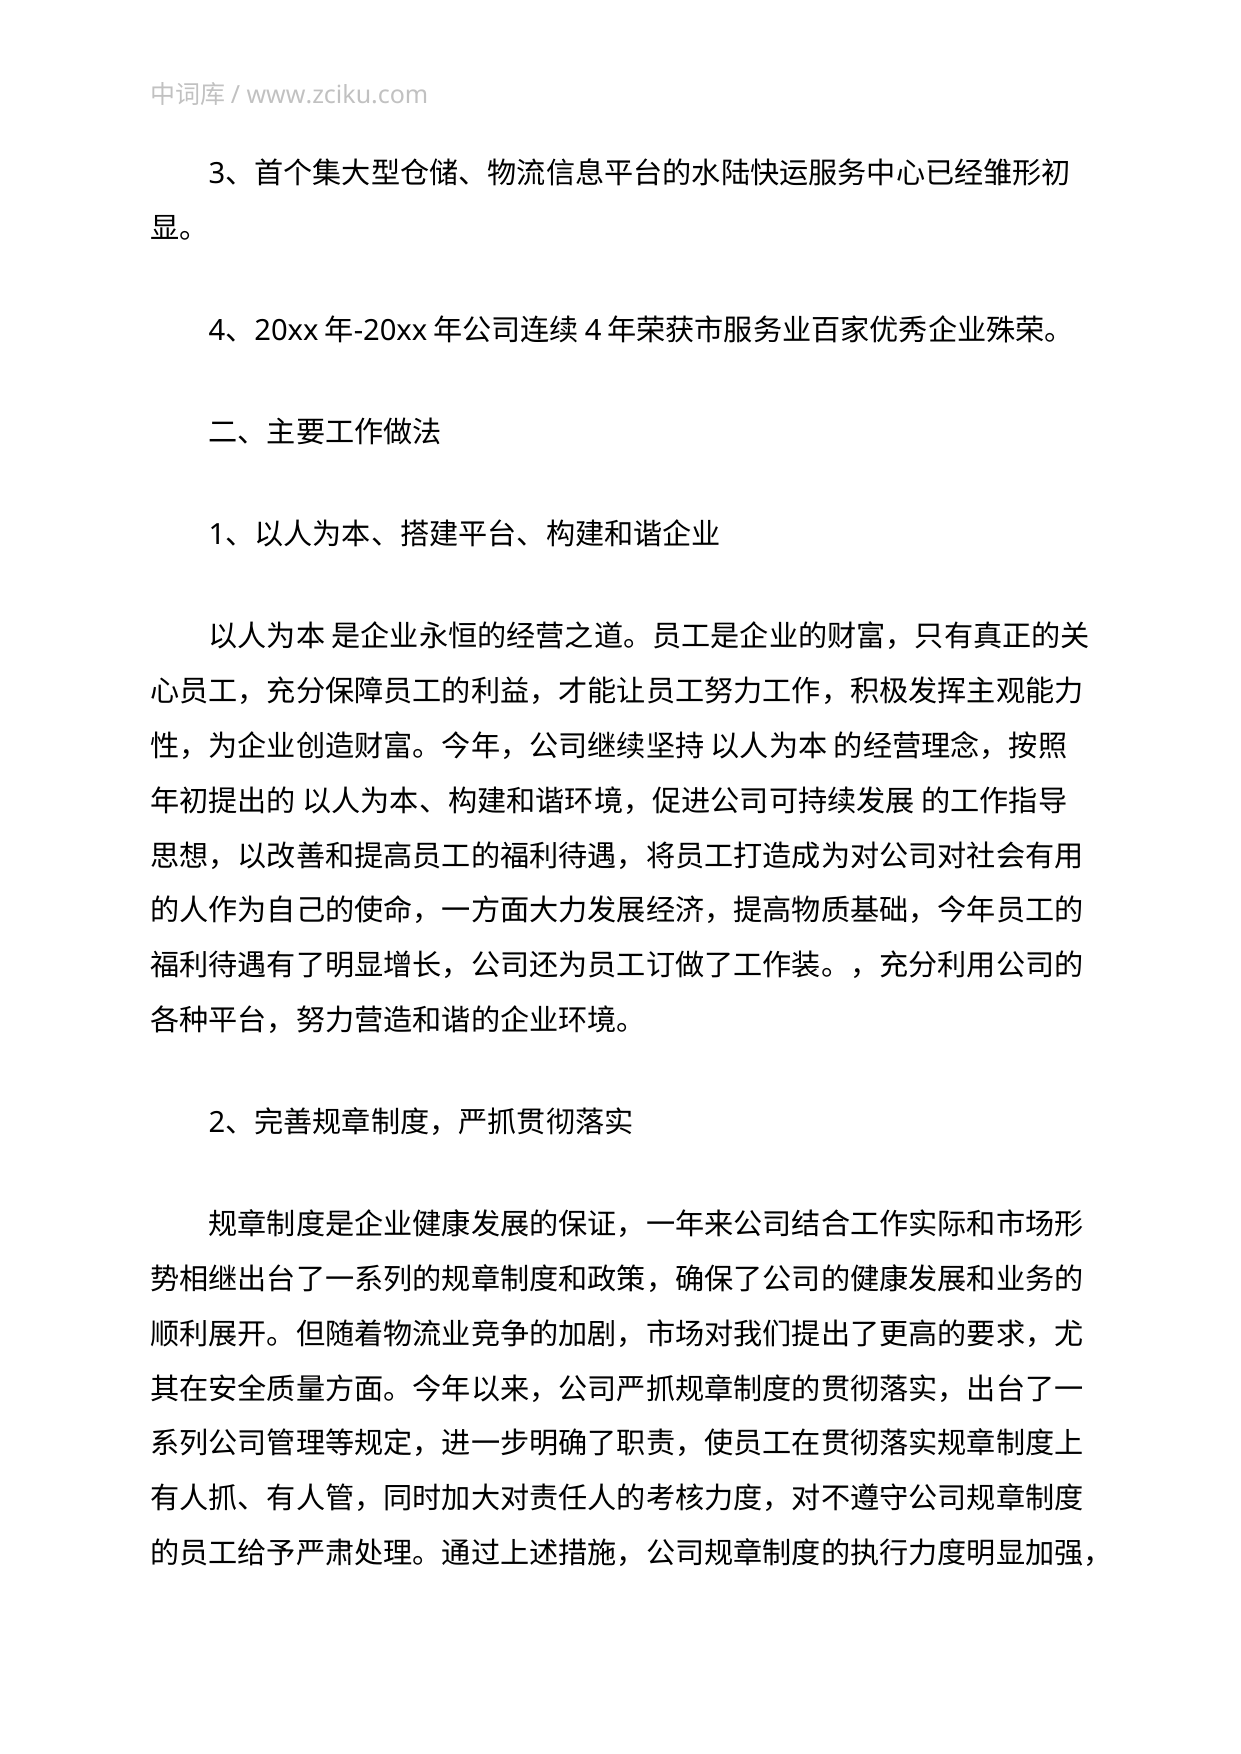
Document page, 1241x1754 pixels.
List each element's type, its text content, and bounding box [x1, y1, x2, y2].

text 二、主要工作做法 [150, 409, 1090, 451]
text 1、以人为本、搭建平台、构建和谐企业 [150, 511, 1090, 553]
text 以人为本 是企业永恒的经营之道。员工是企业的财富，只有真正的关心员工，充分保障员工的利益，才能让员工努力工作，积极发挥主观能力性，为企业创造财富。今年，公司继续坚持 以人为本 的经营理念，按照年初提出的 以人为本、构建和谐环境，促进公司可持续发展 的工作指导思想，以改善和提高员工的福利待遇，将员工打造成为对公司对社会有用的人作为自己的使命，一方面大力发展经济，提高物质基础，今年员工的福利待遇有了明显增长，公司还为员工订做了工作装。，充分利用公司的各种平台，努力营造和谐的企业环境。 [150, 612, 1090, 1039]
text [150, 1201, 1090, 1572]
text 3、首个集大型仓储、物流信息平台的水陆快运服务中心已经雏形初显。 [150, 150, 1090, 247]
text 4、20xx年-20xx年公司连续4年荣获市服务业百家优秀企业殊荣。 [150, 307, 1090, 349]
text 2、完善规章制度，严抓贯彻落实 [150, 1098, 1090, 1141]
